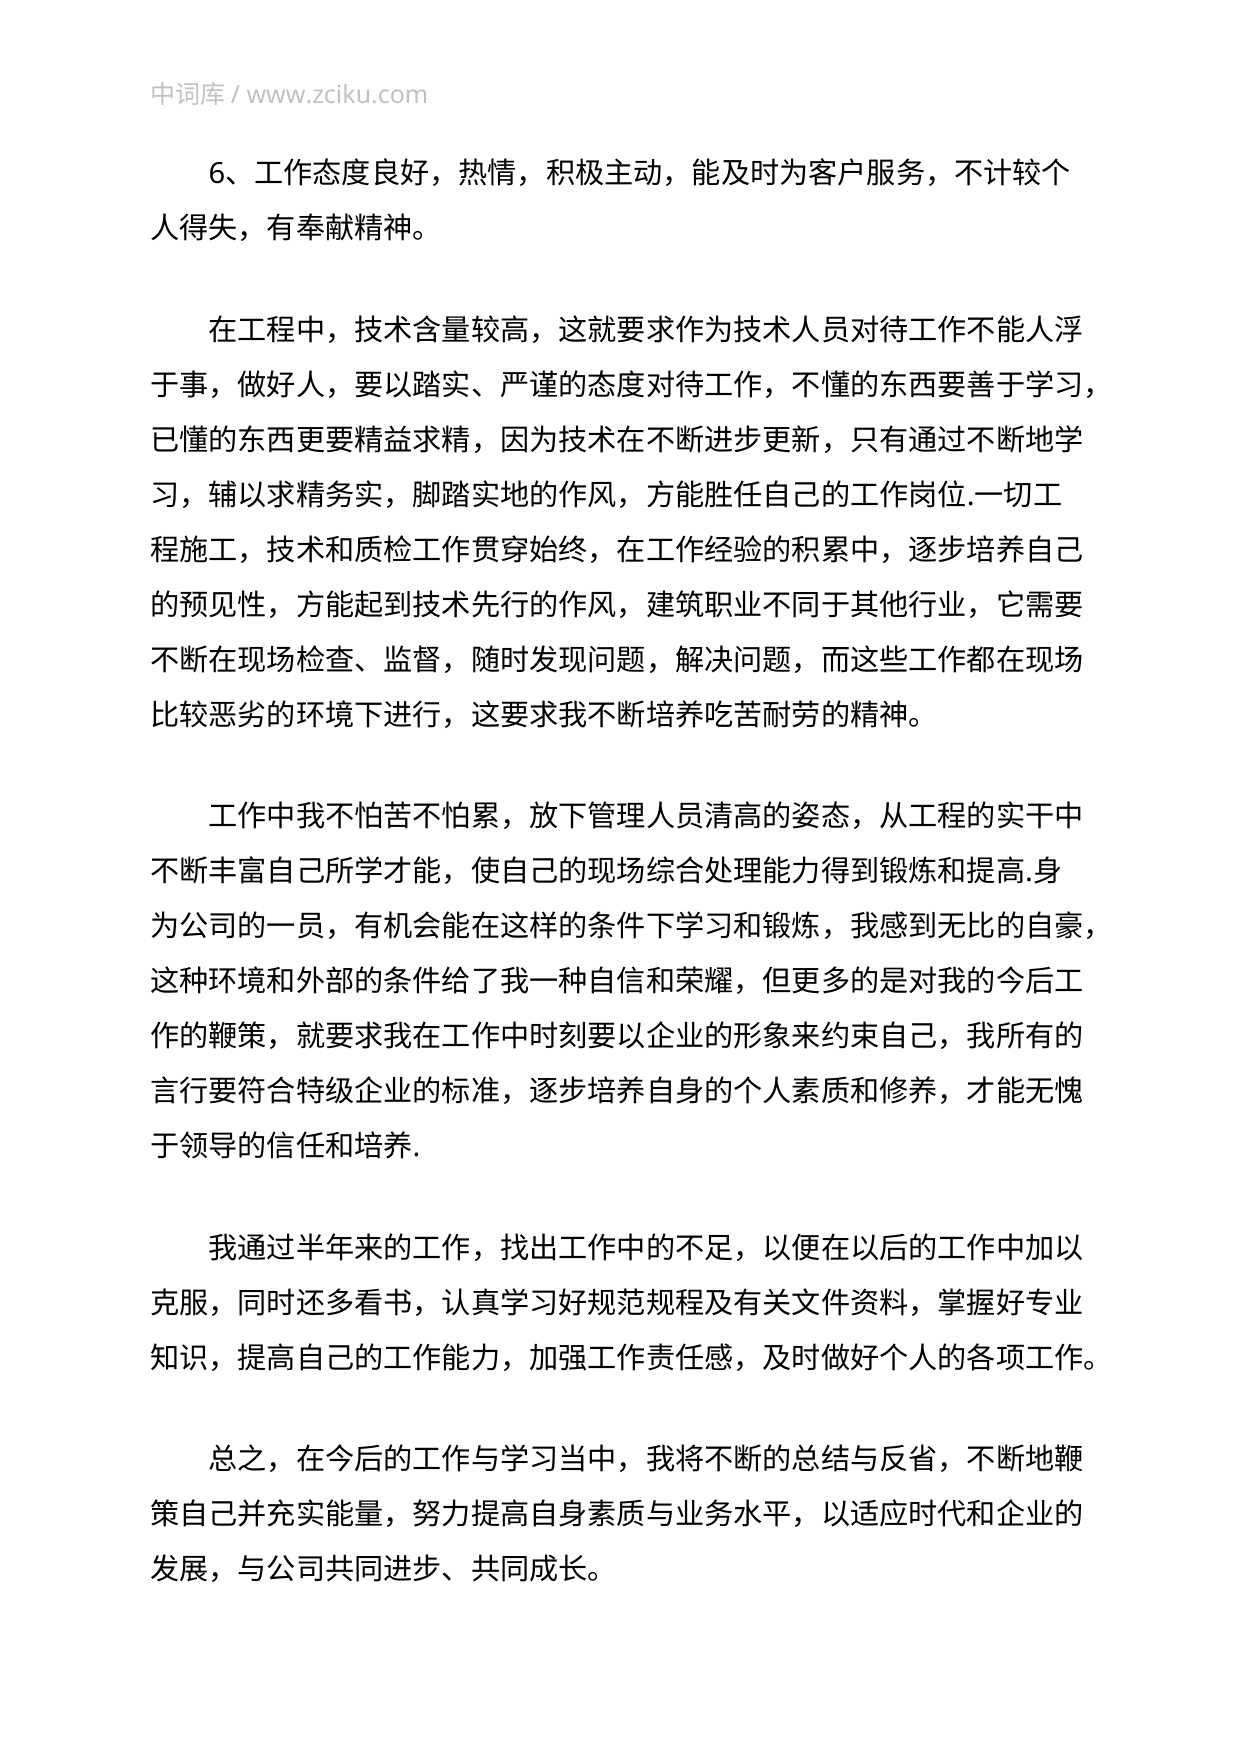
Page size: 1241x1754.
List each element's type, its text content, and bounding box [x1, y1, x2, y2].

text 6、工作态度良好，热情，积极主动，能及时为客户服务，不计较个人得失，有奉献精神。 [150, 150, 1090, 247]
text 我通过半年来的工作，找出工作中的不足，以便在以后的工作中加以克服，同时还多看书，认真学习好规范规程及有关文件资料，掌握好专业知识，提高自己的工作能力，加强工作责任感，及时做好个人的各项工作。 [150, 1224, 1090, 1376]
text 在工程中，技术含量较高，这就要求作为技术人员对待工作不能人浮于事，做好人，要以踏实、严谨的态度对待工作，不懂的东西要善于学习，已懂的东西更要精益求精，因为技术在不断进步更新，只有通过不断地学习，辅以求精务实，脚踏实地的作风，方能胜任自己的工作岗位.一切工程施工，技术和质检工作贯穿始终，在工作经验的积累中，逐步培养自己的预见性，方能起到技术先行的作风，建筑职业不同于其他行业，它需要不断在现场检查、监督，随时发现问题，解决问题，而这些工作都在现场比较恶劣的环境下进行，这要求我不断培养吃苦耐劳的精神。 [150, 307, 1090, 733]
text 总之，在今后的工作与学习当中，我将不断的总结与反省，不断地鞭策自己并充实能量，努力提高自身素质与业务水平，以适应时代和企业的发展，与公司共同进步、共同成长。 [150, 1436, 1090, 1588]
text 工作中我不怕苦不怕累，放下管理人员清高的姿态，从工程的实干中不断丰富自己所学才能，使自己的现场综合处理能力得到锻炼和提高.身为公司的一员，有机会能在这样的条件下学习和锻炼，我感到无比的自豪，这种环境和外部的条件给了我一种自信和荣耀，但更多的是对我的今后工作的鞭策，就要求我在工作中时刻要以企业的形象来约束自己，我所有的言行要符合特级企业的标准，逐步培养自身的个人素质和修养，才能无愧于领导的信任和培养. [150, 793, 1090, 1165]
